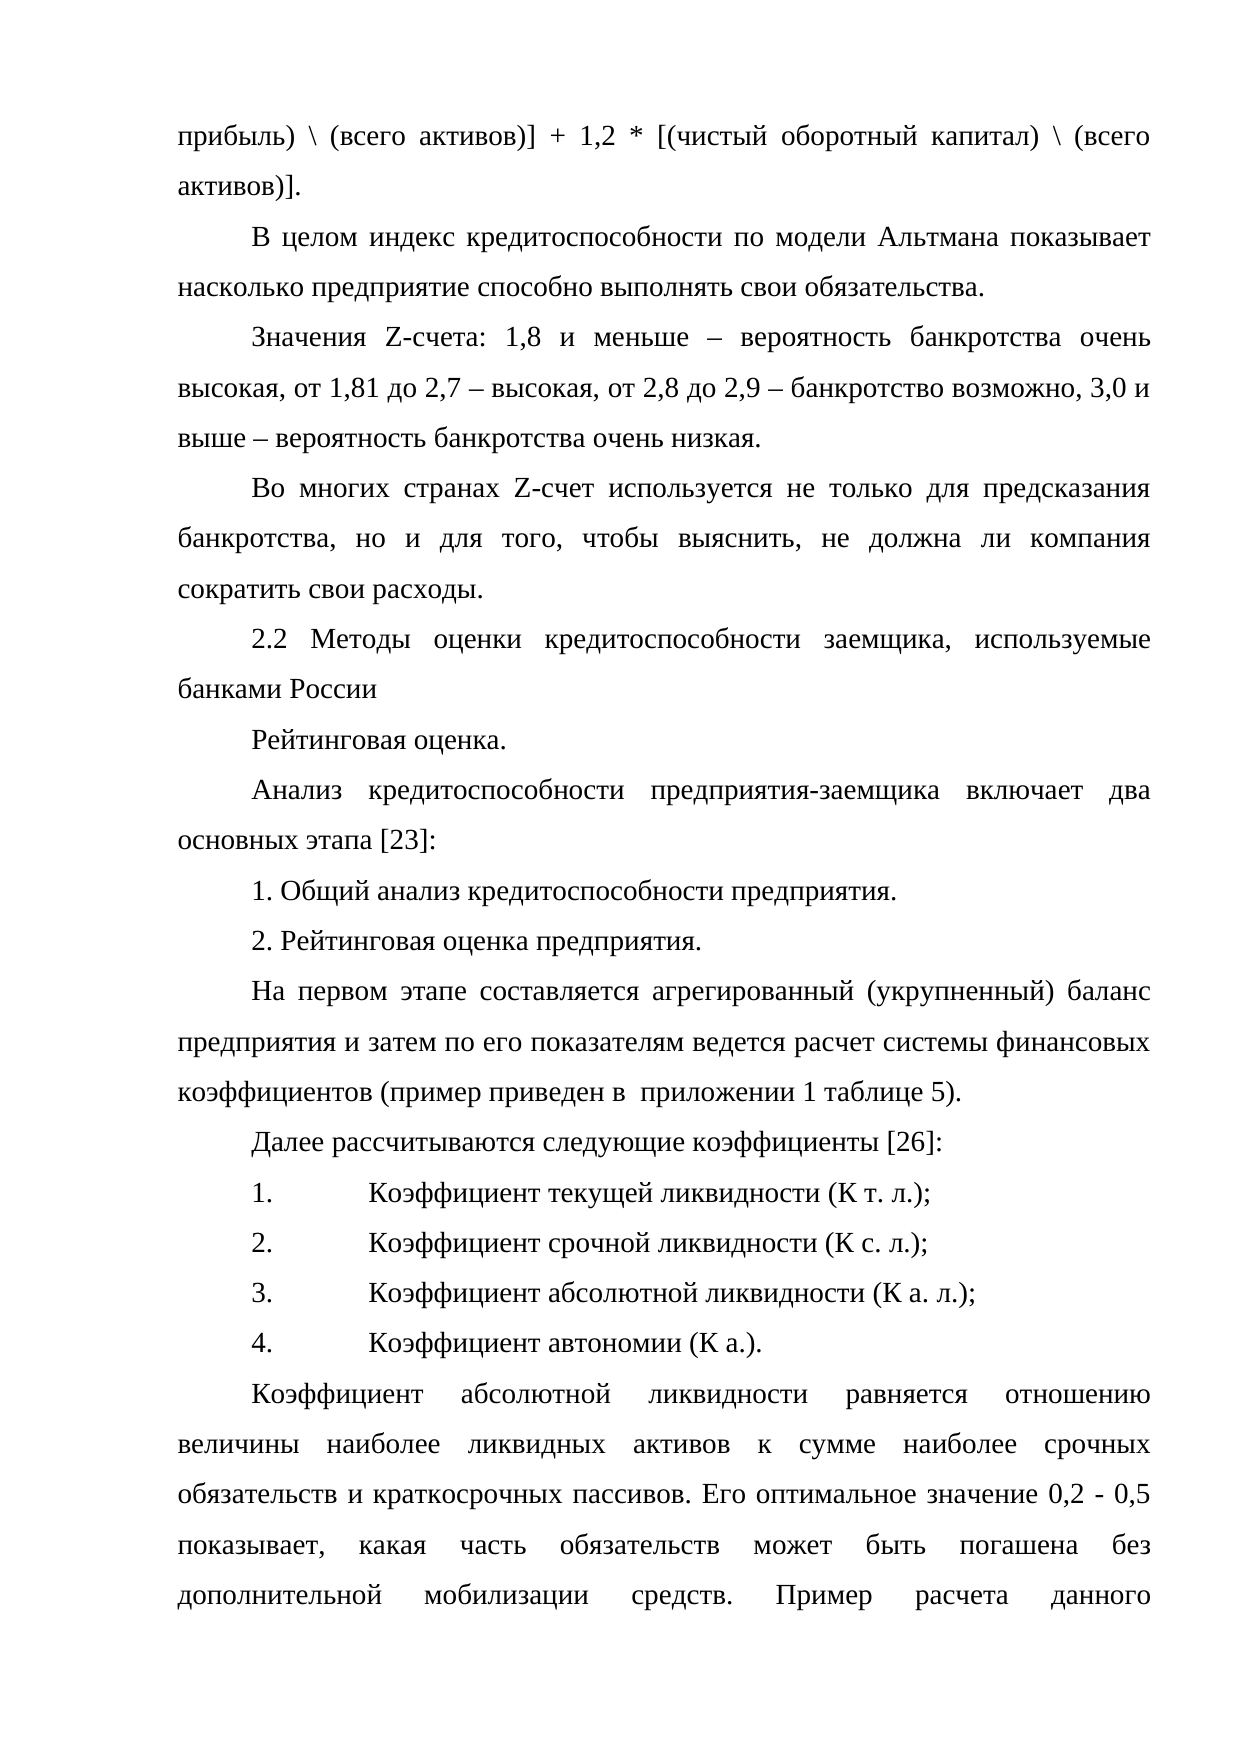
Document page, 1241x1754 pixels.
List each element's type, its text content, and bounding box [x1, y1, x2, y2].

list Коэффициент автономии (К а.). [177, 1326, 1152, 1359]
text 1. Общий анализ кредитоспособности предприятия. [177, 873, 1152, 906]
text В целом индекс кредитоспособности по модели Альтмана показывает насколько предприятие способно выполнять свои обязательства. [177, 219, 1152, 303]
text На первом этапе составляется агрегированный (укрупненный) баланс предприятия и затем по его показателям ведется расчет системы финансовых коэффициентов (пример приведен в приложении 1 таблице 5). [177, 973, 1152, 1108]
text Рейтинговая оценка. [177, 722, 1152, 755]
text Значения Z-счета: 1,8 и меньше – вероятность банкротства очень высокая, от 1,81 до 2,7 – высокая, от 2,8 до 2,9 – банкротство возможно, 3,0 и выше – вероятность банкротства очень низкая. [177, 319, 1152, 453]
subtitle 2.2 Методы оценки кредитоспособности заемщика, используемые банками России [177, 621, 1152, 705]
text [177, 118, 1152, 202]
text Во многих странах Z-счет используется не только для предсказания банкротства, но и для того, чтобы выяснить, не должна ли компания сократить свои расходы. [177, 470, 1152, 604]
list Коэффициент текущей ликвидности (К т. л.); [177, 1175, 1152, 1208]
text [177, 1376, 1152, 1611]
text 2. Рейтинговая оценка предприятия. [177, 923, 1152, 957]
text Далее рассчитываются следующие коэффициенты [26]: [177, 1124, 1152, 1158]
list Коэффициент срочной ликвидности (К с. л.); [177, 1225, 1152, 1258]
text Анализ кредитоспособности предприятия-заемщика включает два основных этапа [23]: [177, 772, 1152, 856]
list Коэффициент абсолютной ликвидности (К а. л.); [177, 1275, 1152, 1309]
